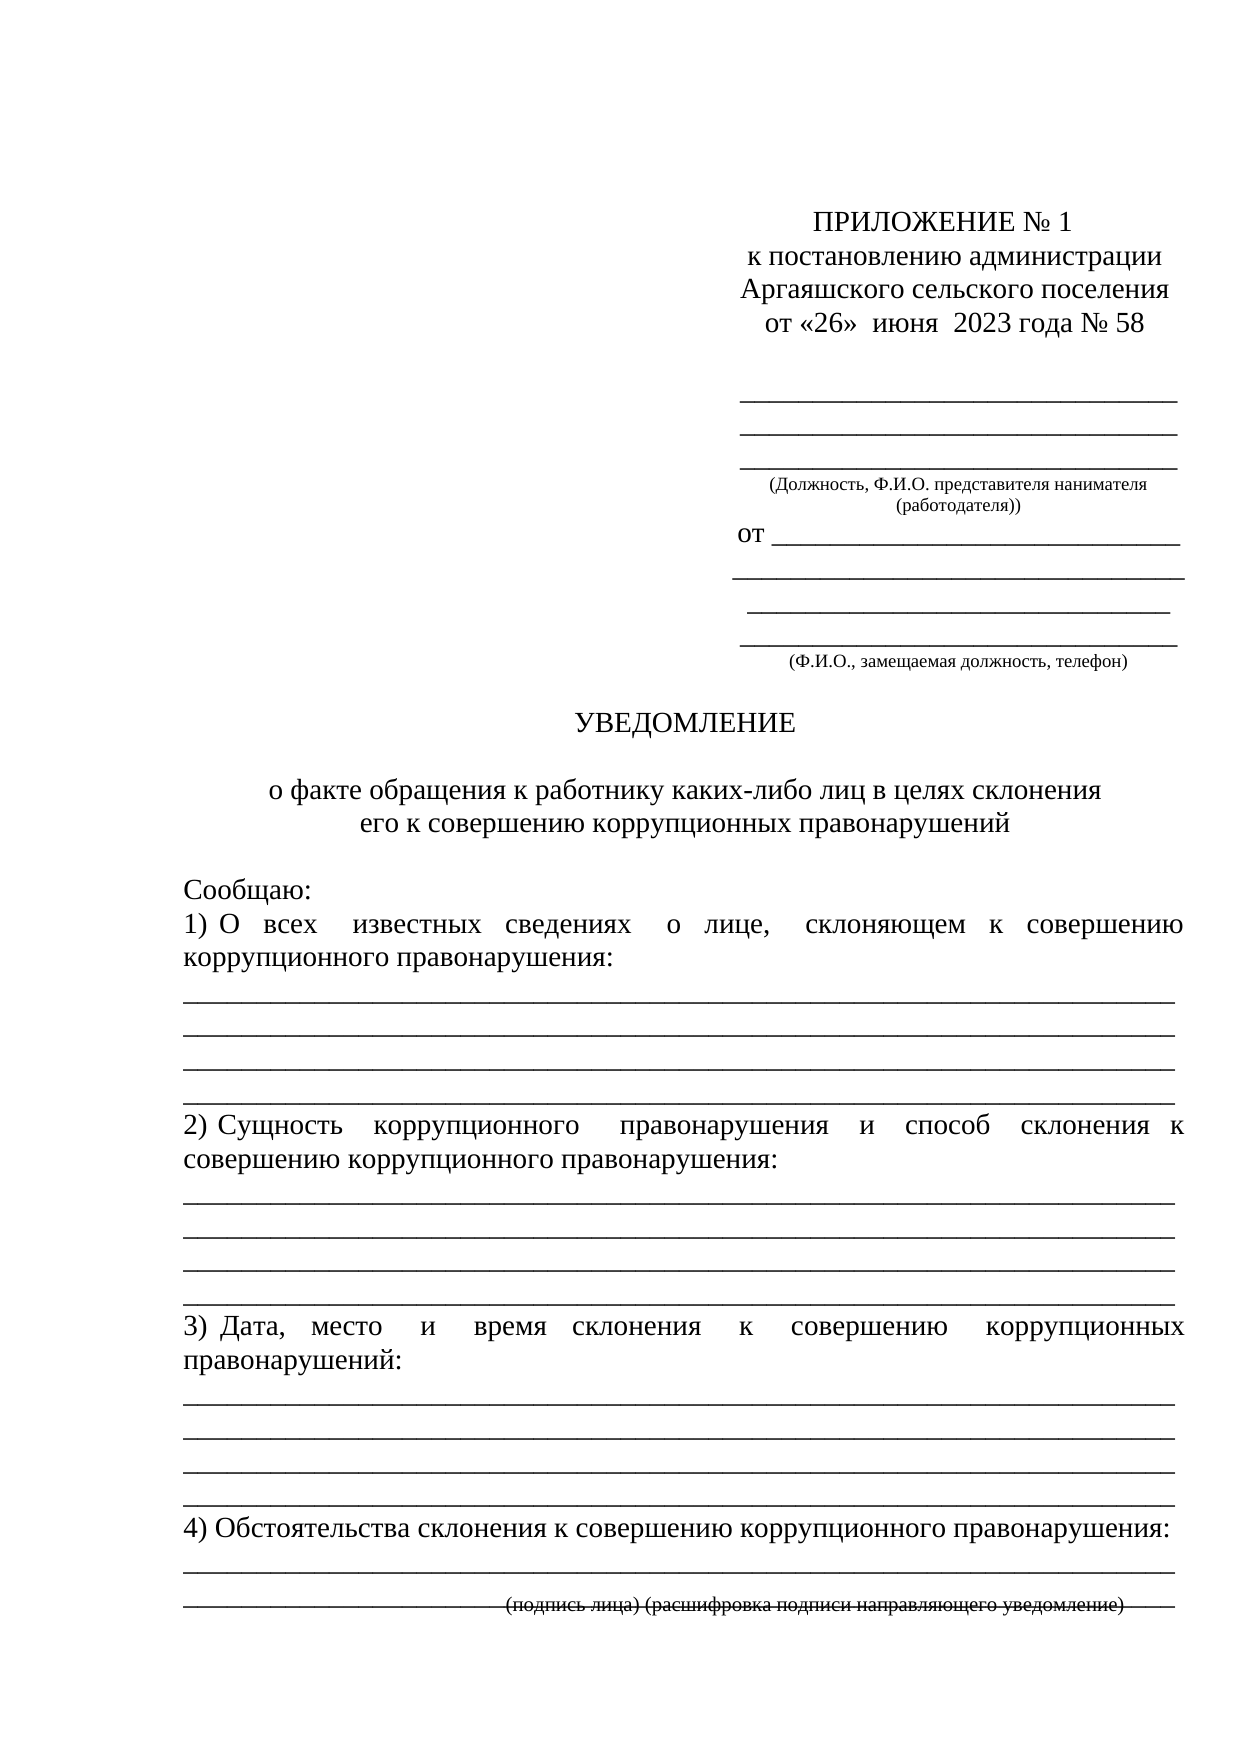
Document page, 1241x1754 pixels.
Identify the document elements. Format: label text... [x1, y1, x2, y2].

text ____________________________________________________________ [730, 549, 1187, 616]
text ________________________________________________________________________________________________________________________________________ [183, 1040, 1187, 1107]
text его к совершению коррупционных правонарушений [183, 805, 1187, 839]
text Аргаяшского сельского поселения [711, 271, 1198, 305]
text УВЕДОМЛЕНИЕ [183, 705, 1187, 738]
text к постановлению администрации [711, 238, 1198, 271]
text (Должность, Ф.И.О. представителя нанимателя (работодателя)) [730, 472, 1187, 516]
text ______________________________ (Ф.И.О., замещаемая должность, телефон) [730, 616, 1187, 671]
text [183, 1543, 1187, 1610]
text 1) О всех известных сведениях о лице, склоняющем к совершению коррупционного правонарушения: [183, 906, 1187, 973]
text ________________________________________________________________________________________________________________________________________3) Дата, место и время склонения к совершению коррупционных правонарушений: [183, 1241, 1187, 1376]
text 4) Обстоятельства склонения к совершению коррупционного правонарушения: [183, 1510, 1187, 1543]
text ______________________________ [730, 439, 1187, 472]
text 2) Сущность коррупционного правонарушения и способ склонения к совершению коррупционного правонарушения: [183, 1107, 1187, 1174]
text ______________________________ [730, 405, 1187, 439]
text от «26» июня 2023 года № 58 [711, 305, 1198, 338]
text Сообщаю: [183, 872, 1187, 906]
text от ____________________________ [730, 516, 1187, 549]
text ________________________________________________________________________________________________________________________________________ [183, 1174, 1187, 1241]
text ________________________________________________________________________________________________________________________________________ [183, 1376, 1187, 1443]
text ПРИЛОЖЕНИЕ № 1 [183, 204, 1187, 238]
text ________________________________________________________________________________________________________________________________________ [183, 973, 1187, 1040]
text ________________________________________________________________________________________________________________________________________ [183, 1443, 1187, 1510]
text о факте обращения к работнику каких-либо лиц в целях склонения [183, 772, 1187, 805]
text ______________________________ [730, 372, 1187, 405]
